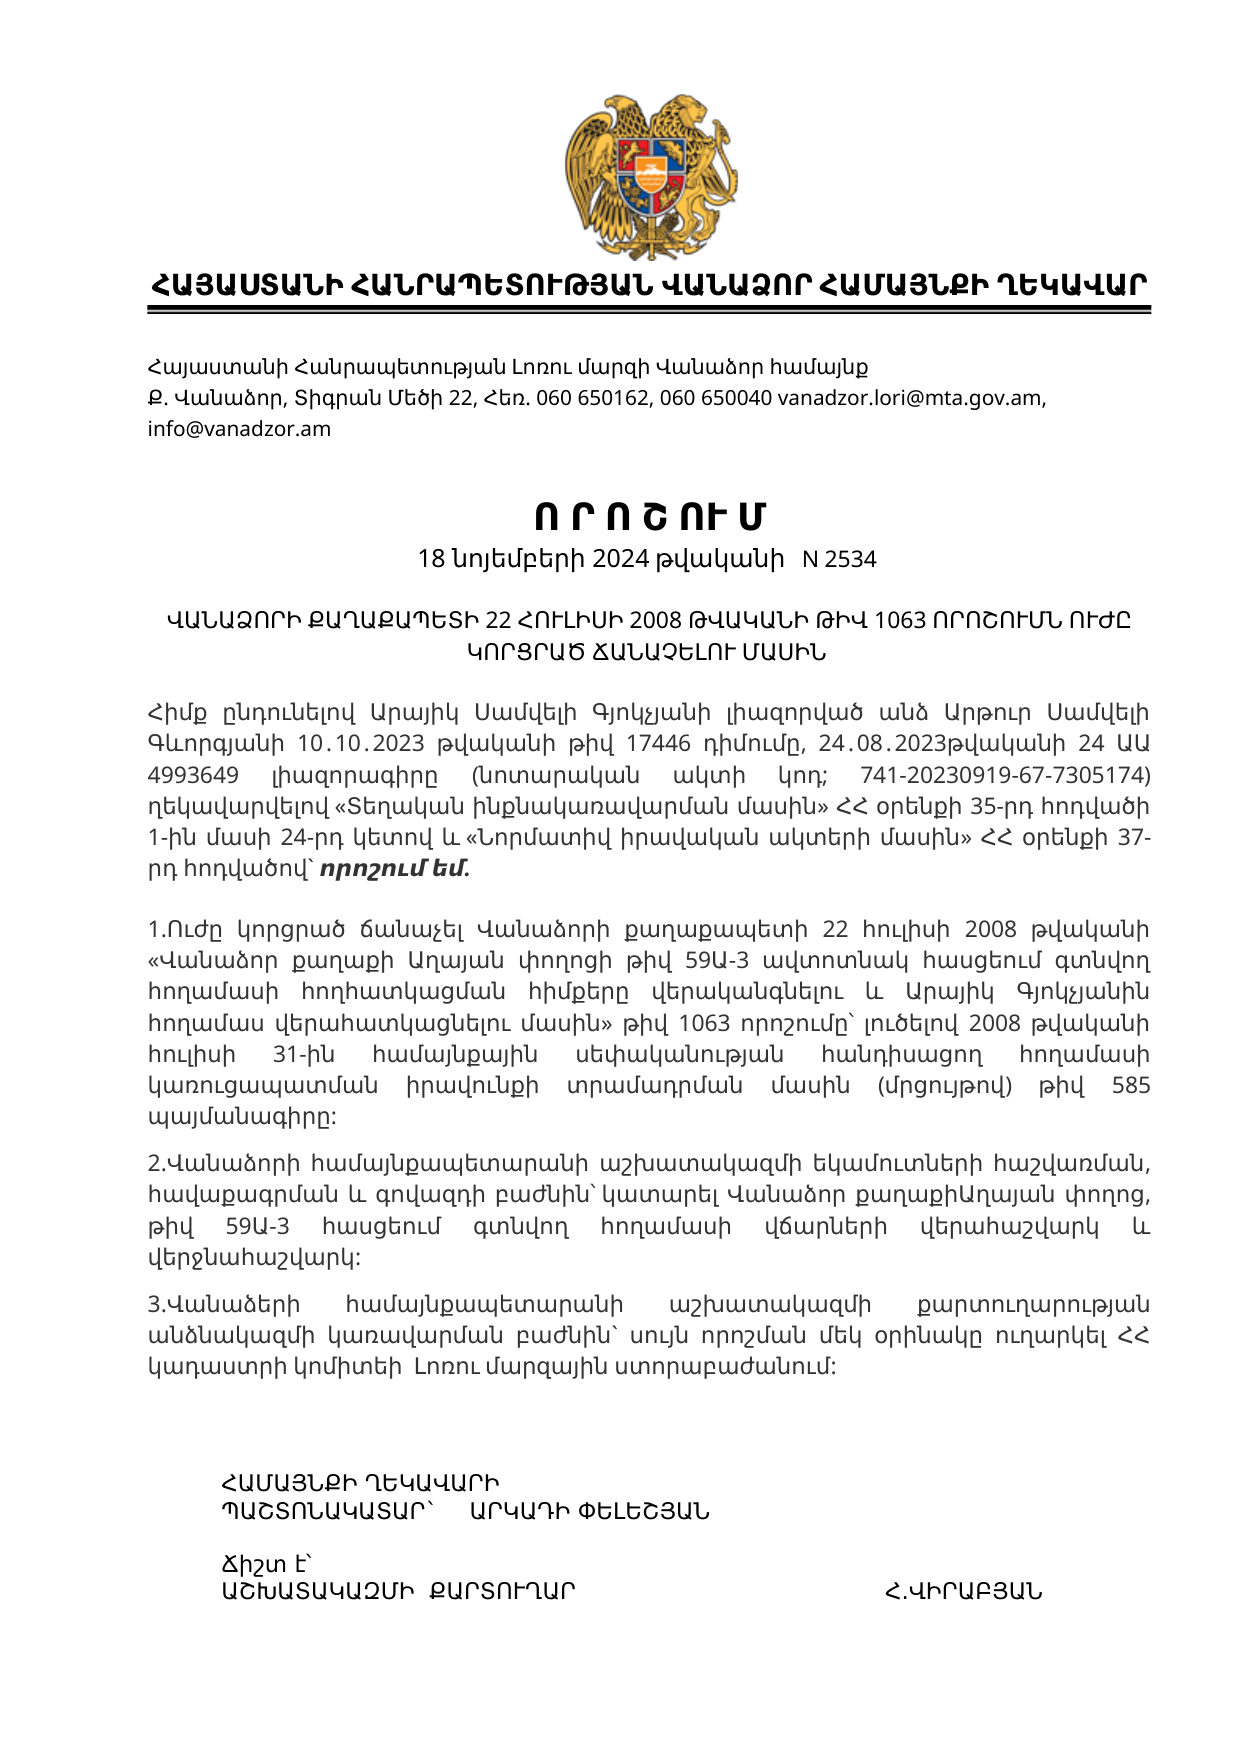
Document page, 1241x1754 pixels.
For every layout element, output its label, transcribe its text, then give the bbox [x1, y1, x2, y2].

text Ո Ր Ո Շ ՈՒ Մ 18 նոյեմբերի 2024 թվականի N 2534 [147, 490, 1151, 575]
text ՎԱՆԱՁՈՐԻ ՔԱՂԱՔԱՊԵՏԻ 22 ՀՈՒԼԻՍԻ 2008 ԹՎԱԿԱՆԻ ԹԻՎ 1063 ՈՐՈՇՈՒՄՆ ՈՒԺԸ ԿՈՐՑՐԱԾ ՃԱՆԱՉԵԼՈՒ ՄԱՍԻՆ [147, 604, 1151, 667]
table_header ՀԱՅԱՍՏԱՆԻ ՀԱՆՐԱՊԵՏՈՒԹՅԱՆ ՎԱՆԱՁՈՐ ՀԱՄԱՅՆՔԻ ՂԵԿԱՎԱՐ Հայաստանի Հանրապետության Լոռու մարզի Վանաձոր համայնք Ք. Վանաձոր, Տիգրան Մեծի 22, Հեռ. 060 650162, 060 650040 vanadzor.lori@mta.gov.am, info@vanadzor.am [148, 314, 1151, 461]
text ԱՇԽԱՏԱԿԱԶՄԻ ՔԱՐՏՈՒՂԱՐ Հ.ՎԻՐԱԲՅԱՆ [221, 1578, 1151, 1605]
text 3.Վանաձերի համայնքապետարանի աշխատակազմի քարտուղարության անձնակազմի կառավարման բաժնին` սույն որոշման մեկ օրինակը ուղարկել ՀՀ կադաստրի կոմիտեի Լոռու մարզային ստորաբաժանում: [147, 1288, 1151, 1381]
text ՊԱՇՏՈՆԱԿԱՏԱՐ` ԱՐԿԱԴԻ ՓԵԼԵՇՅԱՆ [147, 1497, 1151, 1525]
text ՀԱՄԱՅՆՔԻ ՂԵԿԱՎԱՐԻ [221, 1470, 1151, 1497]
text 2.Վանաձորի համայնքապետարանի աշխատակազմի եկամուտների հաշվառման, հավաքագրման և գովազդի բաժնին՝ կատարել Վանաձոր քաղաքիԱղայան փողոց, թիվ 59Ա-3 հասցեում գտնվող հողամասի վճարների վերահաշվարկ և վերջնահաշվարկ: [147, 1147, 1151, 1272]
text Հիմք ընդունելով Արայիկ Սամվելի Գյոկչյանի լիազորված անձ Արթուր Սամվելի Գևորգյանի 10․10․2023 թվականի թիվ 17446 դիմումը, 24․08․2023թվականի 24 ԱԱ 4993649 լիազորագիրը (նոտարական ակտի կոդ; 741-20230919-67-7305174) ղեկավարվելով «Տեղական ինքնակառավարման մասին» ՀՀ օրենքի 35-րդ հոդվածի 1-ին մասի 24-րդ կետով և «Նորմատիվ իրավական ակտերի մասին» ՀՀ օրենքի 37-րդ հոդվածով` որոշում եմ. [147, 696, 1151, 883]
text Ճիշտ է՝ [221, 1552, 1151, 1578]
table_header ՀԱՅԱՍՏԱՆԻ ՀԱՆՐԱՊԵՏՈՒԹՅԱՆ ՎԱՆԱՁՈՐ ՀԱՄԱՅՆՔԻ ՂԵԿԱՎԱՐ Հայաստանի Հանրապետության Լոռու մարզի Վանաձոր համայնք Ք. Վանաձոր, Տիգրան Մեծի 22, Հեռ. 060 650162, 060 650040 vanadzor.lori@mta.gov.am, info@vanadzor.am [148, 89, 1151, 305]
text 1.Ուժը կորցրած ճանաչել Վանաձորի քաղաքապետի 22 հուլիսի 2008 թվականի «Վանաձոր քաղաքի Աղայան փողոցի թիվ 59Ա-3 ավտոտնակ հասցեում գտնվող հողամասի հողհատկացման հիմքերը վերականգնելու և Արայիկ Գյոկչյանին հողամաս վերահատկացնելու մասին» թիվ 1063 որոշումը՝ լուծելով 2008 թվականի հուլիսի 31-ին համայնքային սեփականության հանդիսացող հողամասի կառուցապատման իրավունքի տրամադրման մասին (մրցույթով) թիվ 585 պայմանագիրը: [147, 913, 1151, 1131]
